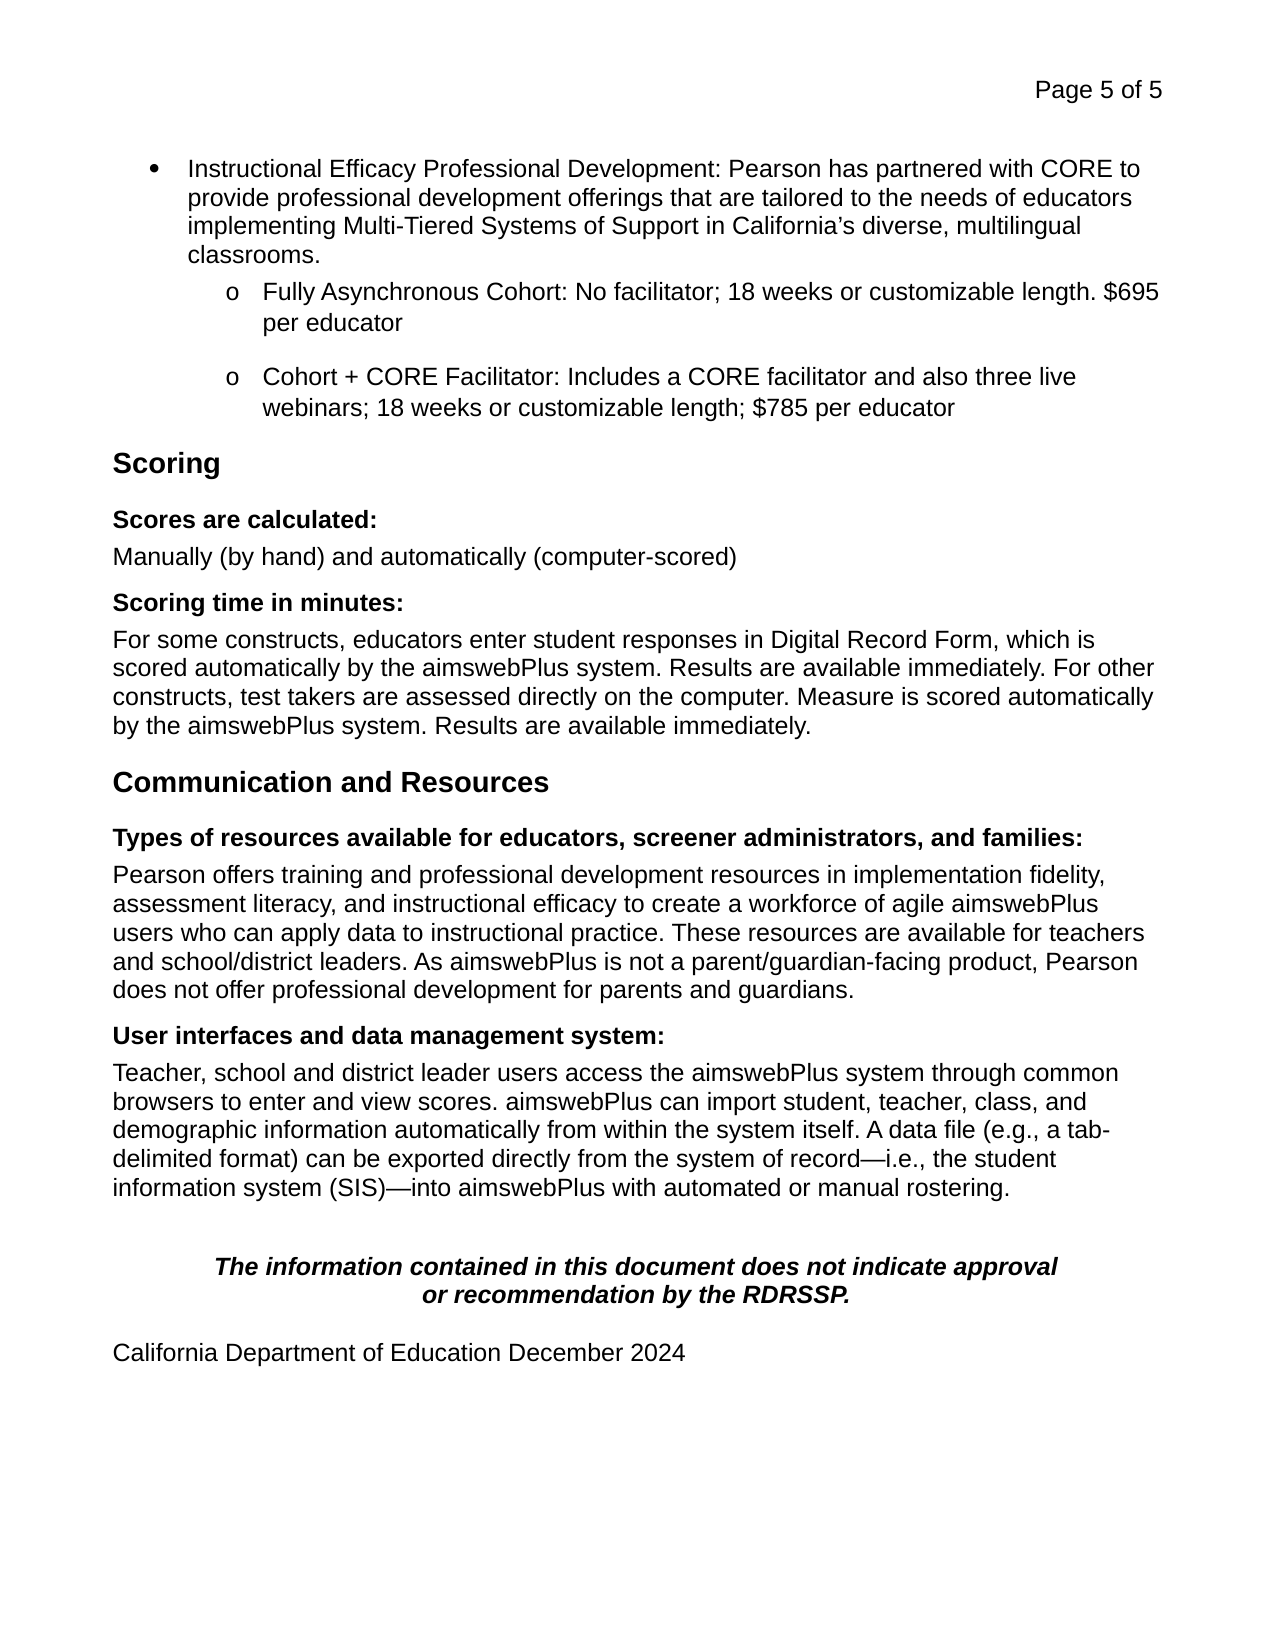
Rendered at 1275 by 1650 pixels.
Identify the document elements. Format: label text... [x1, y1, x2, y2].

text Manually (by hand) and automatically (computer-scored) [112, 542, 1162, 571]
list Cohort + CORE Facilitator: Includes a CORE facilitator and also three live webinars; 18 weeks or customizable length; $785 per educator [225, 362, 1162, 422]
text The information contained in this document does not indicate approval or recommendation by the RDRSSP. [112, 1252, 1162, 1309]
text California Department of Education December 2024 [112, 1338, 1162, 1367]
text Pearson offers training and professional development resources in implementation fidelity, assessment literacy, and instructional efficacy to create a workforce of agile aimswebPlus users who can apply data to instructional practice. These resources are available for teachers and school/district leaders. As aimswebPlus is not a parent/guardian-facing product, Pearson does not offer professional development for parents and guardians. [112, 860, 1162, 1004]
list Instructional Efficacy Professional Development: Pearson has partnered with CORE to provide professional development offerings that are tailored to the needs of educators implementing Multi-Tiered Systems of Support in California’s diverse, multilingual classrooms. [150, 154, 1162, 269]
subtitle Scoring [112, 447, 1162, 480]
text For some constructs, educators enter student responses in Digital Record Form, which is scored automatically by the aimswebPlus system. Results are available immediately. For other constructs, test takers are assessed directly on the computer. Measure is scored automatically by the aimswebPlus system. Results are available immediately. [112, 625, 1162, 740]
subtitle User interfaces and data management system: [112, 1021, 1162, 1049]
subtitle Communication and Resources [112, 765, 1162, 798]
text Teacher, school and district leader users access the aimswebPlus system through common browsers to enter and view scores. aimswebPlus can import student, teacher, class, and demographic information automatically from within the system itself. A data file (e.g., a tab-delimited format) can be exported directly from the system of record—i.e., the student information system (SIS)—into aimswebPlus with automated or manual rostering. [112, 1058, 1162, 1202]
subtitle Scores are calculated: [112, 505, 1162, 534]
subtitle Scoring time in minutes: [112, 588, 1162, 616]
list Fully Asynchronous Cohort: No facilitator; 18 weeks or customizable length. $695 per educator [225, 277, 1162, 337]
subtitle Types of resources available for educators, screener administrators, and families: [112, 823, 1162, 852]
